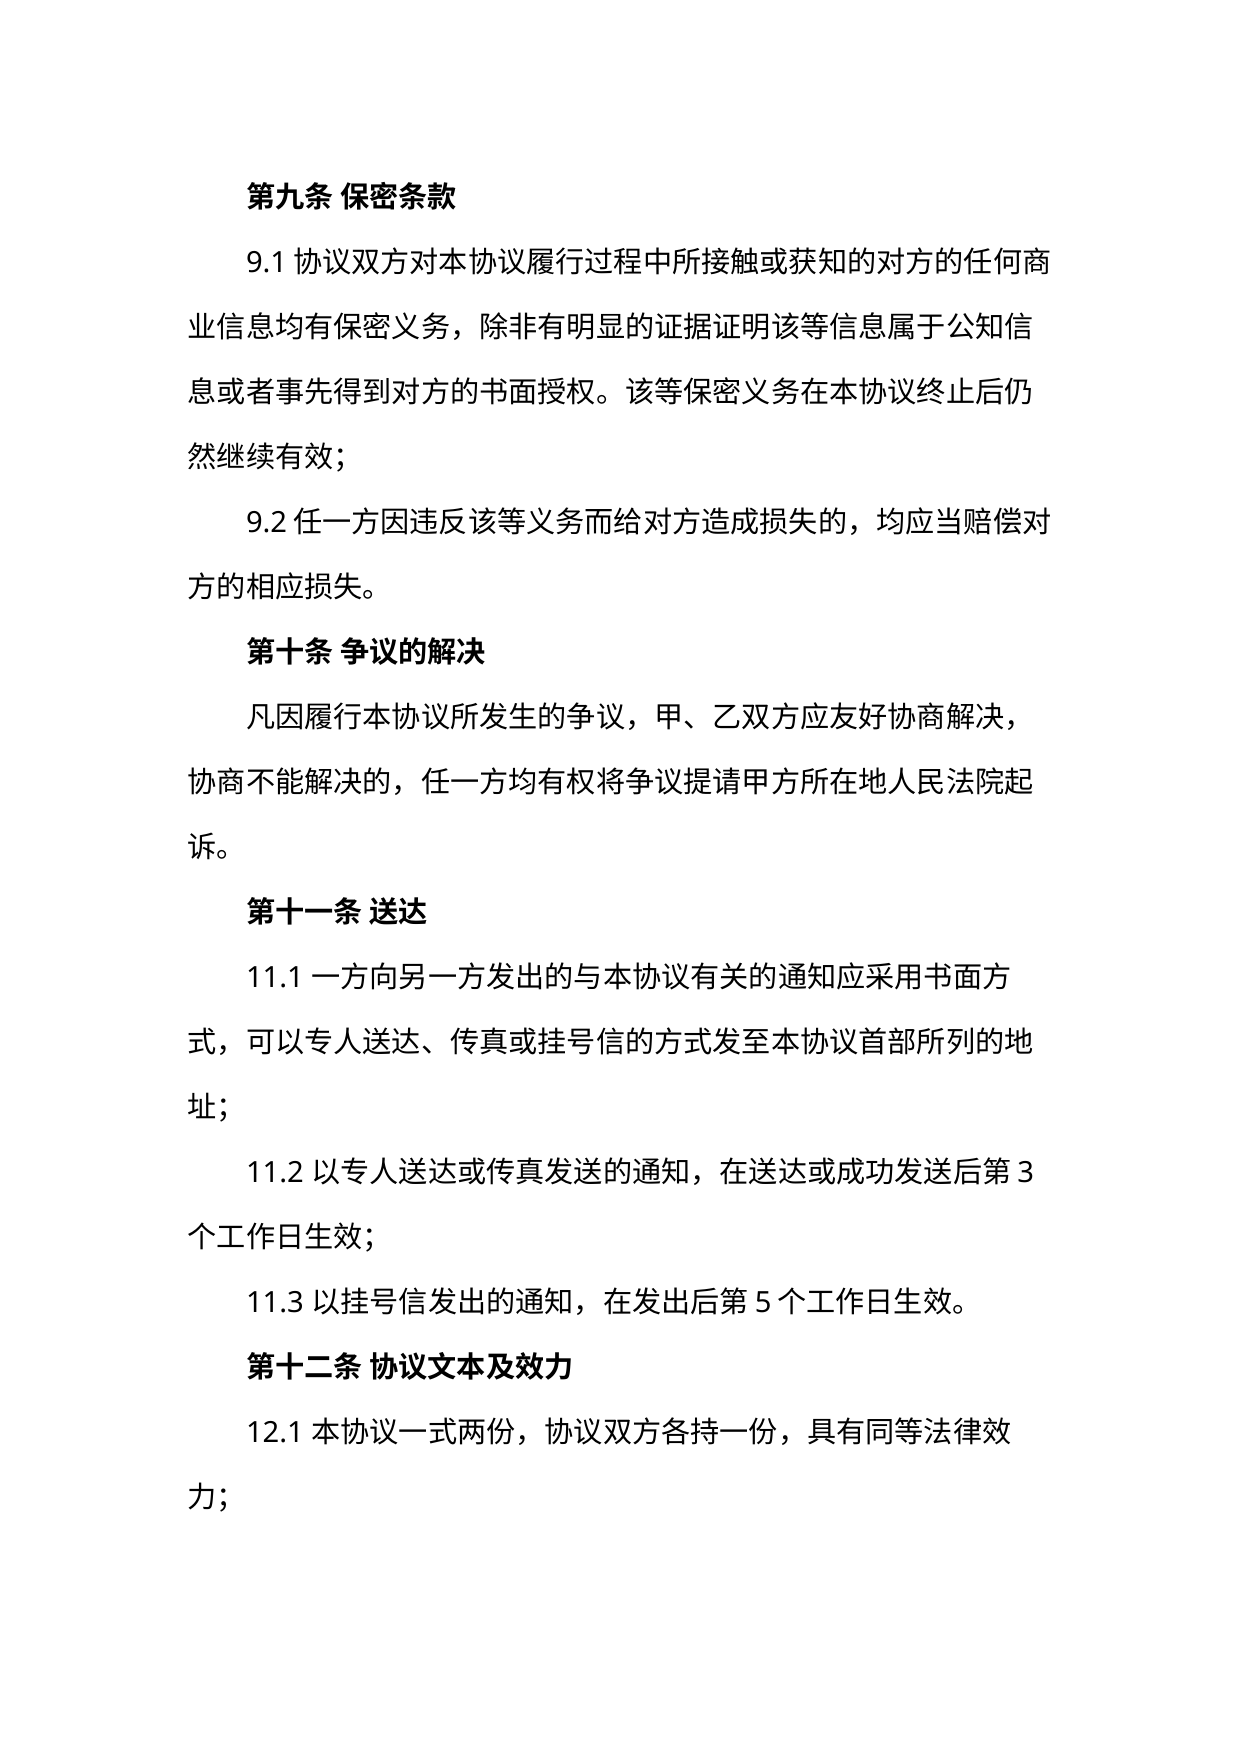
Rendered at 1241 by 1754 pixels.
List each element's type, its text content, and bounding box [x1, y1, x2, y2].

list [187, 1397, 1053, 1527]
list 11.3 以挂号信发出的通知，在发出后第5个工作日生效。 第十二条 协议文本及效力 [187, 1267, 1053, 1397]
list 11.2 以专人送达或传真发送的通知，在送达或成功发送后第3个工作日生效； [187, 1137, 1053, 1267]
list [187, 162, 1053, 1137]
